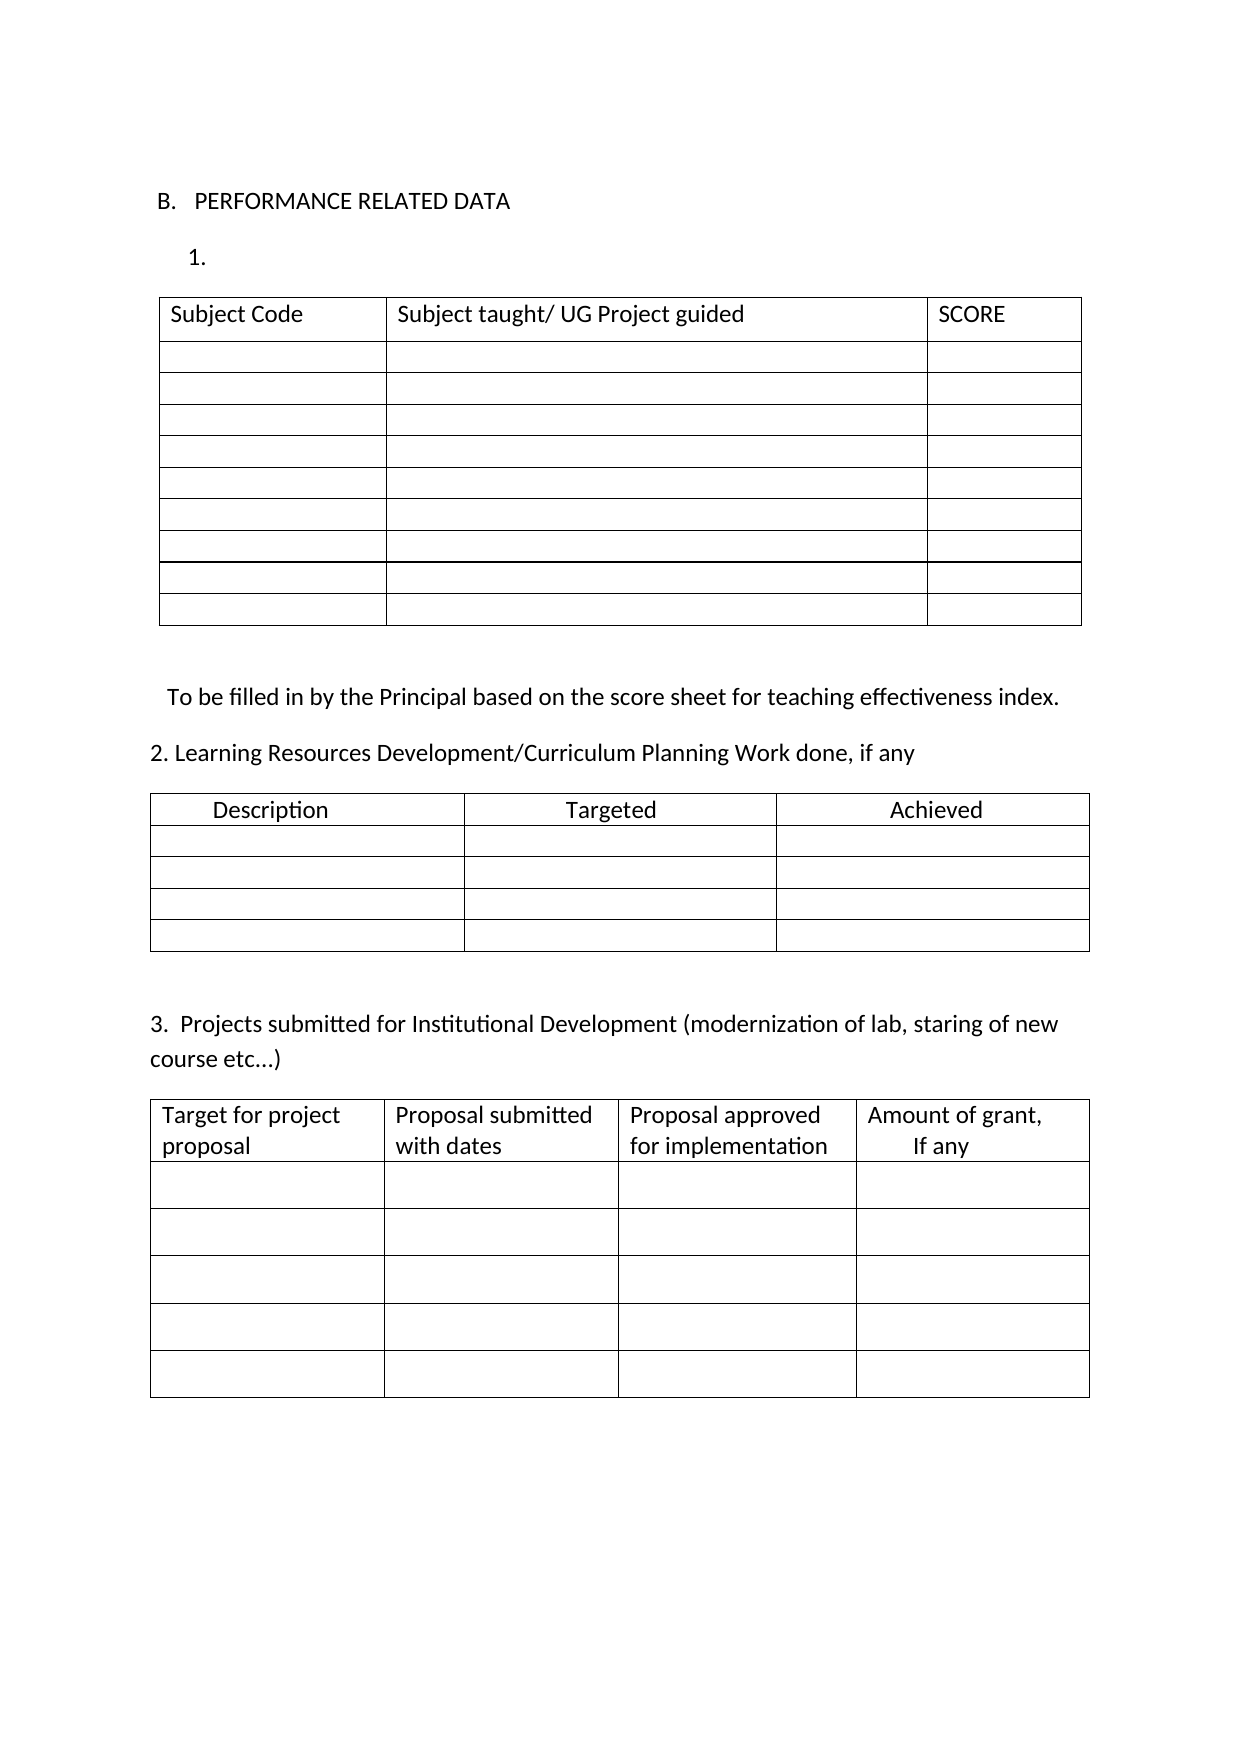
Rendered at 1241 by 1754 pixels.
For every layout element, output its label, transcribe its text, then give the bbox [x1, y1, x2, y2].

table_header Proposal approved for implementation [619, 1100, 856, 1161]
table_cell [619, 1304, 856, 1350]
table_cell [385, 1209, 618, 1255]
table_cell [387, 373, 927, 404]
table_header Targeted [465, 794, 776, 825]
table_cell [928, 531, 1081, 561]
table_cell [777, 920, 1089, 951]
table_header SCORE [928, 298, 1081, 341]
table_cell [385, 1162, 618, 1208]
table_header Subject taught/ UG Project guided [387, 298, 927, 341]
table_cell [857, 1351, 1089, 1397]
table_cell [619, 1209, 856, 1255]
table_cell [387, 563, 927, 593]
table_cell [160, 405, 386, 435]
table_cell [160, 373, 386, 404]
table_cell [387, 499, 927, 530]
table_cell [385, 1256, 618, 1303]
table_cell [857, 1256, 1089, 1303]
table_cell [151, 1256, 384, 1303]
table_header Target for project proposal [151, 1100, 384, 1161]
table_cell [928, 373, 1081, 404]
table_cell [151, 857, 464, 888]
table_cell [619, 1256, 856, 1303]
table_cell [619, 1162, 856, 1208]
table_cell [151, 1351, 384, 1397]
table_cell [385, 1351, 618, 1397]
table_cell [387, 436, 927, 467]
table_cell [387, 468, 927, 498]
text 3. Projects submitted for Institutional Development (modernization of lab, staring of new course etc...) [150, 1008, 1090, 1073]
table_header Amount of grant, If any [857, 1100, 1089, 1161]
table_cell [857, 1304, 1089, 1350]
table_cell [928, 436, 1081, 467]
table_cell [928, 563, 1081, 593]
table_cell [387, 405, 927, 435]
table_cell [160, 499, 386, 530]
table_cell [387, 594, 927, 624]
table_cell [387, 342, 927, 372]
table_cell [151, 889, 464, 919]
table_cell [777, 857, 1089, 888]
table_cell [465, 889, 776, 919]
table_cell [857, 1162, 1089, 1208]
table_cell [777, 826, 1089, 856]
table_cell [160, 342, 386, 372]
table_header Achieved [777, 794, 1089, 825]
table_cell [777, 889, 1089, 919]
table_cell [151, 826, 464, 856]
table_cell [465, 826, 776, 856]
list PERFORMANCE RELATED DATA [157, 185, 1090, 216]
table_cell [160, 468, 386, 498]
table_cell [465, 920, 776, 951]
table_cell [857, 1209, 1089, 1255]
table_cell [928, 594, 1081, 624]
table_cell [151, 1209, 384, 1255]
table_cell [387, 531, 927, 561]
table_cell [465, 857, 776, 888]
table_cell [928, 499, 1081, 530]
table_header Proposal submitted with dates [385, 1100, 618, 1161]
table_cell [151, 1162, 384, 1208]
text 2. Learning Resources Development/Curriculum Planning Work done, if any [150, 737, 1090, 768]
table_cell [160, 531, 386, 561]
table_cell [160, 594, 386, 624]
table_cell [928, 405, 1081, 435]
table_cell [151, 1304, 384, 1350]
table_cell [928, 342, 1081, 372]
text 1. [187, 241, 1090, 271]
table_cell [619, 1351, 856, 1397]
table_cell [928, 468, 1081, 498]
table_cell [385, 1304, 618, 1350]
table_cell [160, 563, 386, 593]
table_cell [160, 436, 386, 467]
text To be filled in by the Principal based on the score sheet for teaching effectiveness index. [150, 681, 1090, 712]
table_cell [151, 920, 464, 951]
table_header Description [151, 794, 464, 825]
table_header Subject Code [160, 298, 386, 341]
